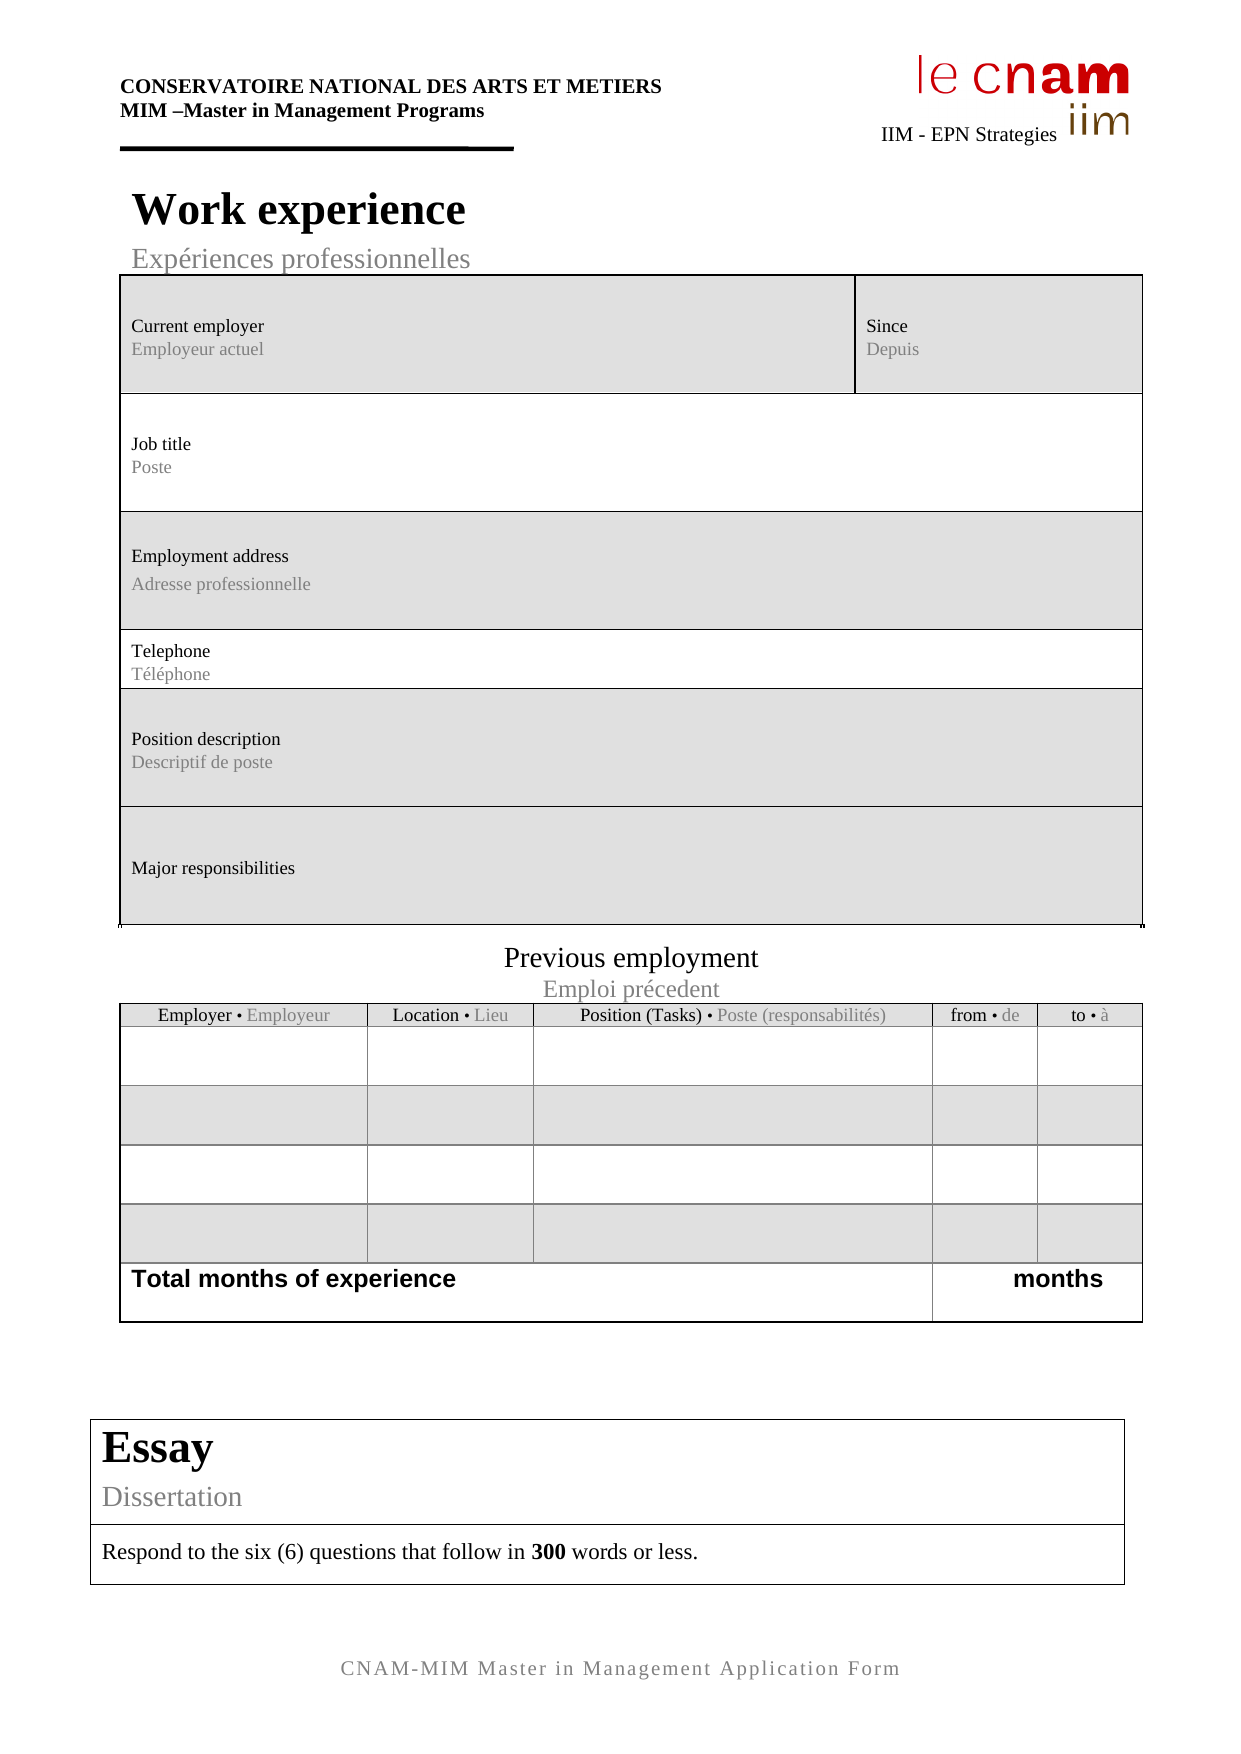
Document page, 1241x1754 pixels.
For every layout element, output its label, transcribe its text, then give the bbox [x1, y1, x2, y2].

table_cell [121, 1146, 367, 1203]
table_cell [1038, 1146, 1142, 1203]
table_cell Previous employment Emploi précedent [120, 928, 1142, 1003]
table_cell months [933, 1264, 1142, 1321]
table_cell [534, 1027, 932, 1085]
table_cell [933, 1146, 1037, 1203]
table_header Work experience Expériences professionnelles [120, 182, 1142, 274]
table_cell [933, 1027, 1037, 1085]
table_cell from • de [933, 1004, 1037, 1026]
table_cell [121, 1086, 367, 1144]
table_cell Total months of experience [121, 1264, 932, 1321]
picture [919, 55, 1129, 135]
table_cell Employment address Adresse professionnelle [121, 512, 1142, 629]
table_cell [368, 1146, 533, 1203]
table_cell [121, 1027, 367, 1085]
table_cell [534, 1205, 932, 1262]
table_cell [368, 1205, 533, 1262]
table_cell Job title Poste [121, 394, 1142, 511]
table_cell Position description Descriptif de poste [121, 689, 1142, 806]
table_cell Position (Tasks) • Poste (responsabilités) [534, 1004, 932, 1026]
table_cell [534, 1086, 932, 1144]
table_cell Since Depuis [856, 276, 1142, 392]
table_cell to • à [1038, 1004, 1142, 1026]
table_cell [1038, 1027, 1142, 1085]
table_cell [368, 1027, 533, 1085]
table_cell [368, 1086, 533, 1144]
table_header Essay Dissertation [91, 1420, 1124, 1524]
table_cell Telephone Téléphone [121, 630, 1142, 688]
table_cell Respond to the six (6) questions that follow in 300 words or less. [91, 1525, 1124, 1583]
table_cell [121, 1205, 367, 1262]
table_cell Employer • Employeur [121, 1004, 367, 1026]
table_cell [933, 1086, 1037, 1144]
table_cell [933, 1205, 1037, 1262]
table_cell [1038, 1086, 1142, 1144]
table_cell Current employer Employeur actuel [121, 276, 854, 392]
table_cell Major responsibilities [121, 807, 1142, 924]
table_cell [1038, 1205, 1142, 1262]
table_cell Location • Lieu [368, 1004, 533, 1026]
table_cell [534, 1146, 932, 1203]
